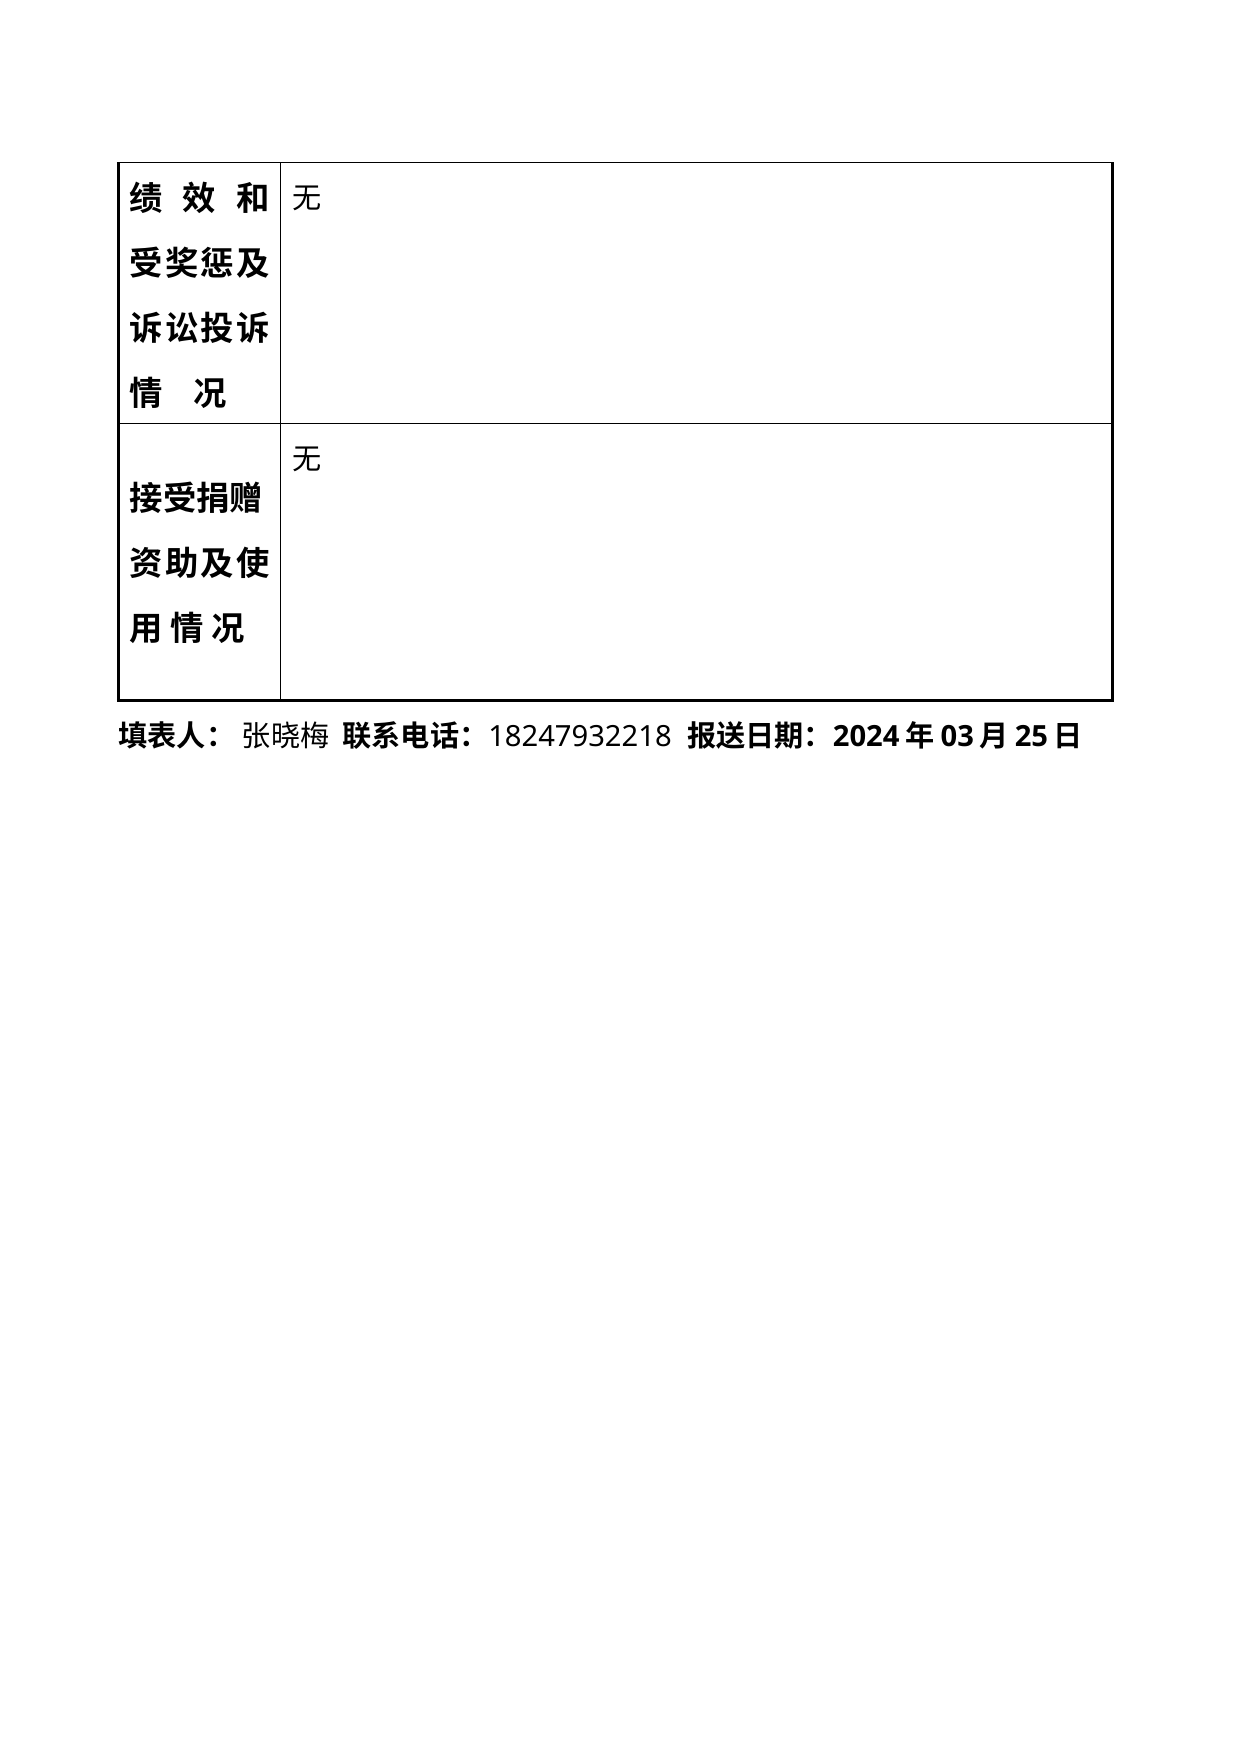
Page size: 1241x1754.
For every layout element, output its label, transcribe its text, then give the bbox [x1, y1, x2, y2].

table_cell 绩 效 和受奖惩及诉讼投诉情 况 [120, 163, 280, 423]
text 填表人： 张晓梅 联系电话：18247932218 报送日期：2024年03月25日 [118, 702, 1122, 767]
table_cell 无 [281, 424, 1111, 698]
table_cell 接受捐赠 资助及使用 情 况 [120, 424, 280, 698]
table_cell 无 [281, 163, 1111, 423]
